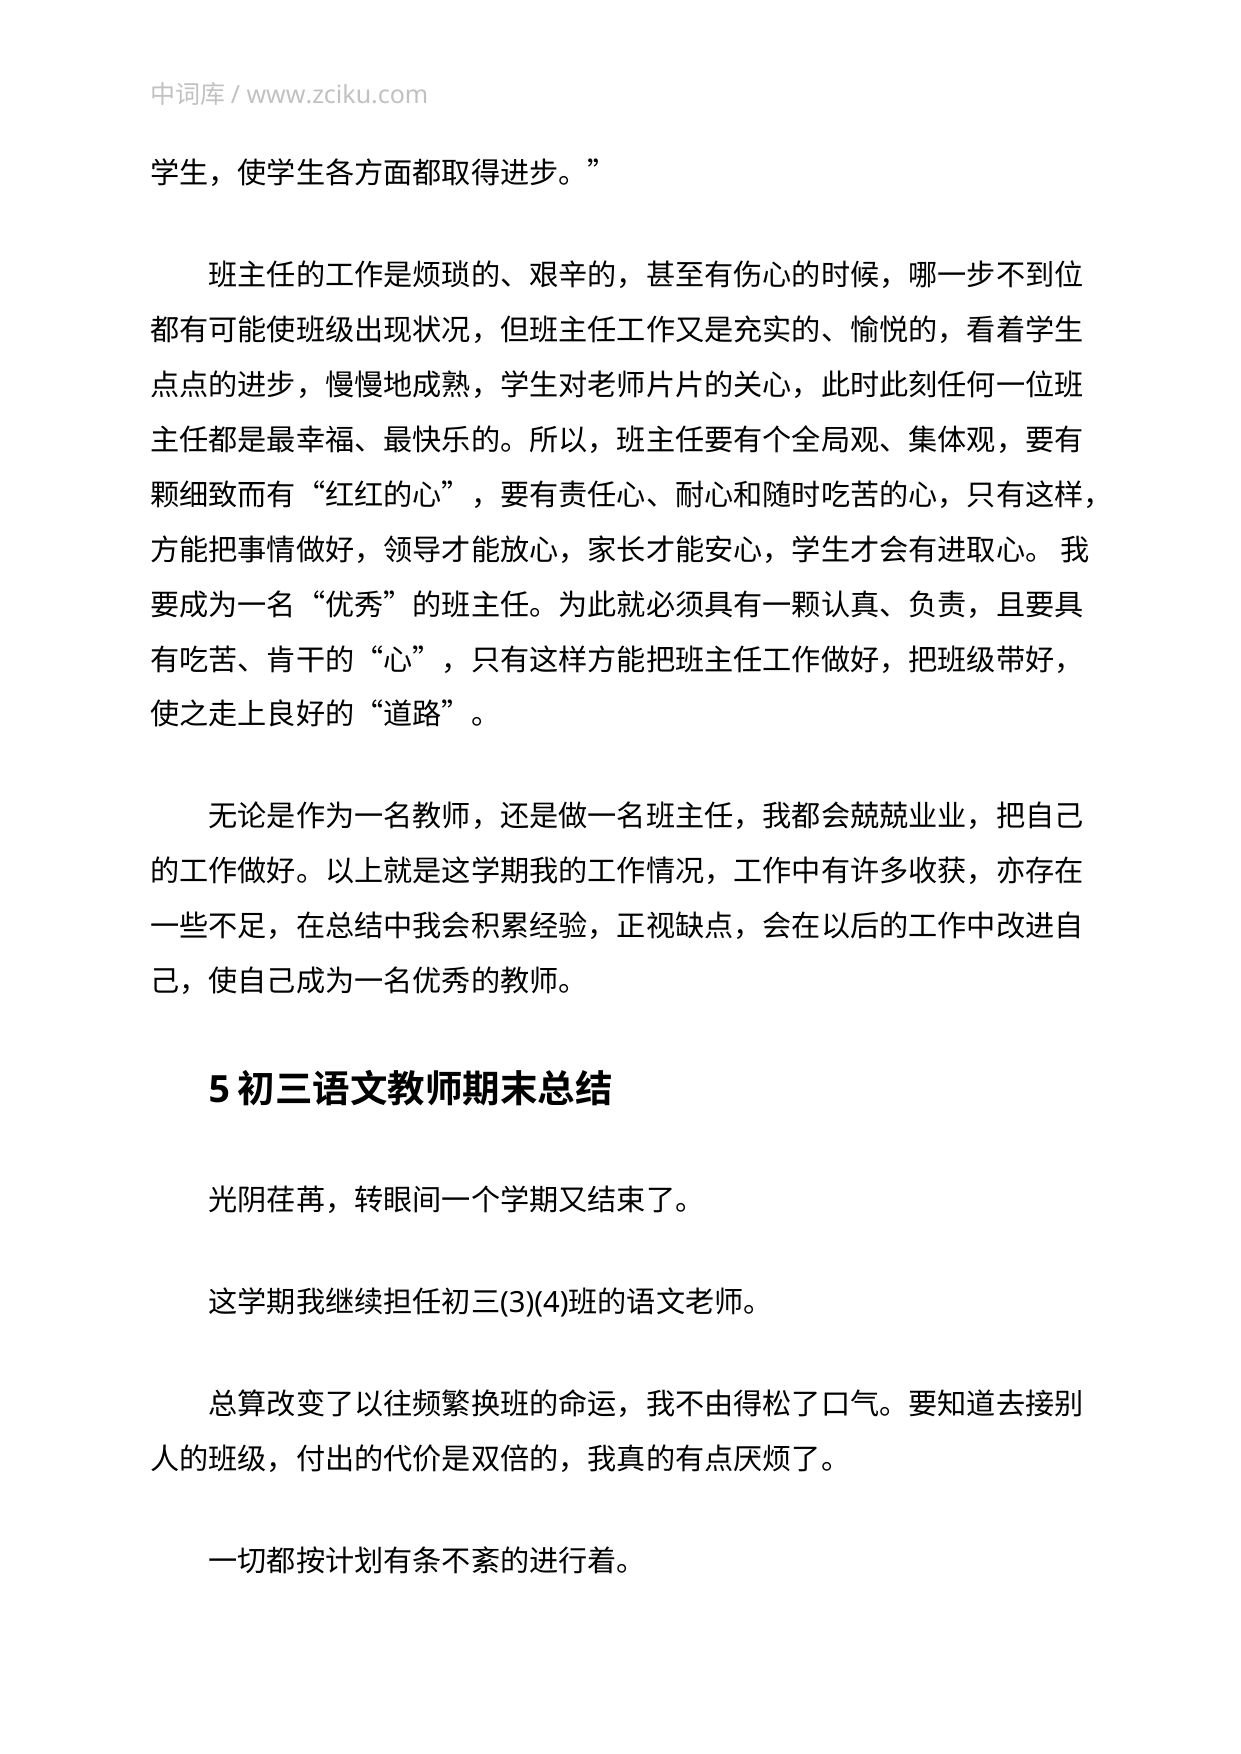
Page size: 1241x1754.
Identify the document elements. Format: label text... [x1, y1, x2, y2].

text 5初三语文教师期末总结 [150, 1059, 1090, 1114]
text 无论是作为一名教师，还是做一名班主任，我都会兢兢业业，把自己的工作做好。以上就是这学期我的工作情况，工作中有许多收获，亦存在一些不足，在总结中我会积累经验，正视缺点，会在以后的工作中改进自己，使自己成为一名优秀的教师。 [150, 793, 1090, 1000]
text 光阴荏苒，转眼间一个学期又结束了。 [150, 1177, 1090, 1219]
text 班主任的工作是烦琐的、艰辛的，甚至有伤心的时候，哪一步不到位都有可能使班级出现状况，但班主任工作又是充实的、愉悦的，看着学生点点的进步，慢慢地成熟，学生对老师片片的关心，此时此刻任何一位班主任都是最幸福、最快乐的。所以，班主任要有个全局观、集体观，要有颗细致而有“红红的心”，要有责任心、耐心和随时吃苦的心，只有这样，方能把事情做好，领导才能放心，家长才能安心，学生才会有进取心。 我要成为一名“优秀”的班主任。为此就必须具有一颗认真、负责，且要具有吃苦、肯干的“心”，只有这样方能把班主任工作做好，把班级带好，使之走上良好的“道路”。 [150, 252, 1090, 733]
text 总算改变了以往频繁换班的命运，我不由得松了口气。要知道去接别人的班级，付出的代价是双倍的，我真的有点厌烦了。 [150, 1381, 1090, 1478]
text 这学期我继续担任初三(3)(4)班的语文老师。 [150, 1278, 1090, 1321]
text 一切都按计划有条不紊的进行着。 [150, 1537, 1090, 1579]
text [150, 150, 1090, 192]
